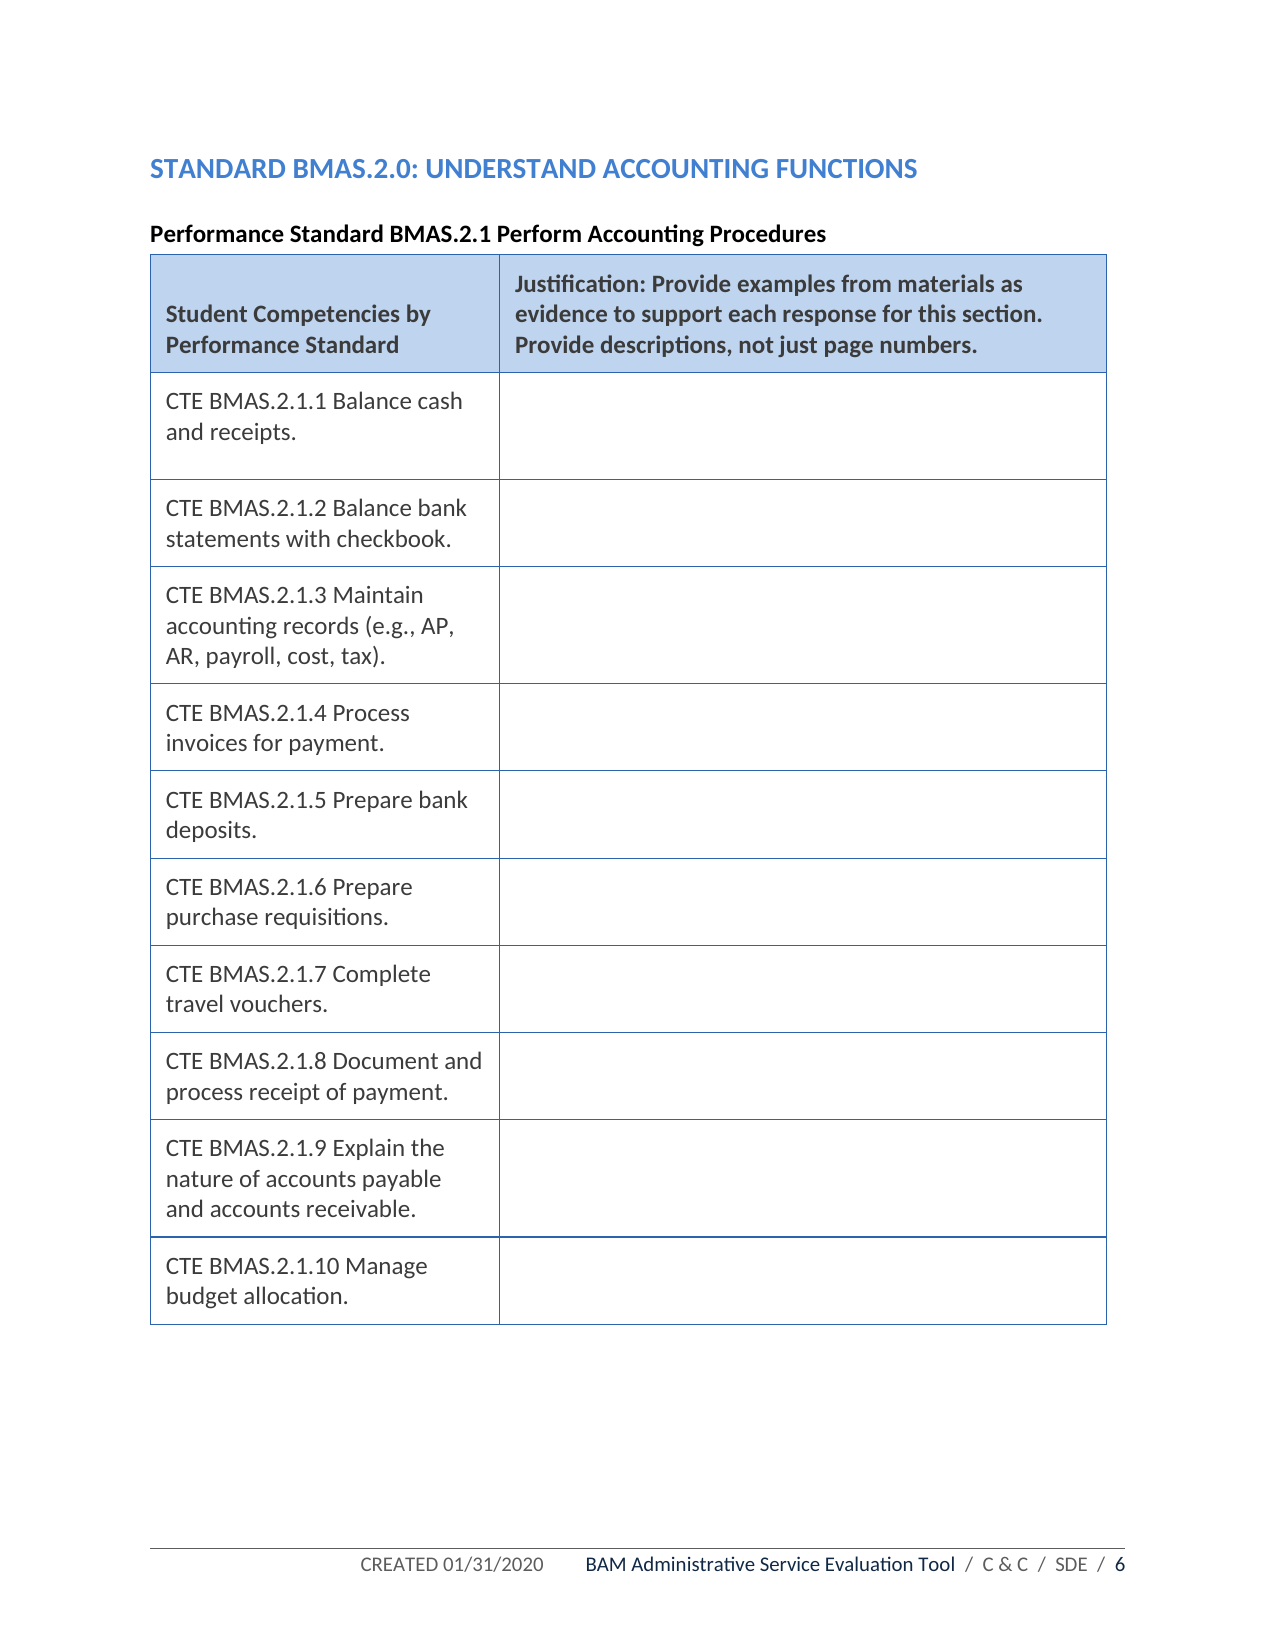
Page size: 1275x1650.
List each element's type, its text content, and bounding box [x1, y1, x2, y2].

table_cell [500, 1238, 1106, 1323]
table_cell CTE BMAS.2.1.1 Balance cash and receipts. [151, 373, 499, 479]
table_cell CTE BMAS.2.1.6 Prepare purchase requisitions. [151, 859, 499, 944]
table_cell [500, 1120, 1106, 1236]
text Standard BMAS.2.0: Understand Accounting Functions [150, 150, 1125, 186]
table_cell [500, 373, 1106, 479]
table_cell CTE BMAS.2.1.3 Maintain accounting records (e.g., AP, AR, payroll, cost, tax). [151, 567, 499, 683]
table_cell CTE BMAS.2.1.7 Complete travel vouchers. [151, 946, 499, 1032]
table_cell [500, 1033, 1106, 1119]
table_cell CTE BMAS.2.1.9 Explain the nature of accounts payable and accounts receivable. [151, 1120, 499, 1236]
table_cell CTE BMAS.2.1.2 Balance bank statements with checkbook. [151, 480, 499, 566]
table_cell [500, 859, 1106, 944]
table_cell [500, 567, 1106, 683]
table_cell [500, 684, 1106, 770]
table_header Student Competencies by Performance Standard [151, 255, 499, 372]
subtitle Performance Standard BMAS.2.1 Perform Accounting Procedures [150, 218, 1125, 248]
table_cell [500, 480, 1106, 566]
table_cell [500, 946, 1106, 1032]
table_header Justification: Provide examples from materials as evidence to support each response for this section. Provide descriptions, not just page numbers. [500, 255, 1106, 372]
table_cell [500, 771, 1106, 857]
table_cell CTE BMAS.2.1.5 Prepare bank deposits. [151, 771, 499, 857]
table_cell CTE BMAS.2.1.4 Process invoices for payment. [151, 684, 499, 770]
table_cell CTE BMAS.2.1.10 Manage budget allocation. [151, 1238, 499, 1323]
table_cell CTE BMAS.2.1.8 Document and process receipt of payment. [151, 1033, 499, 1119]
